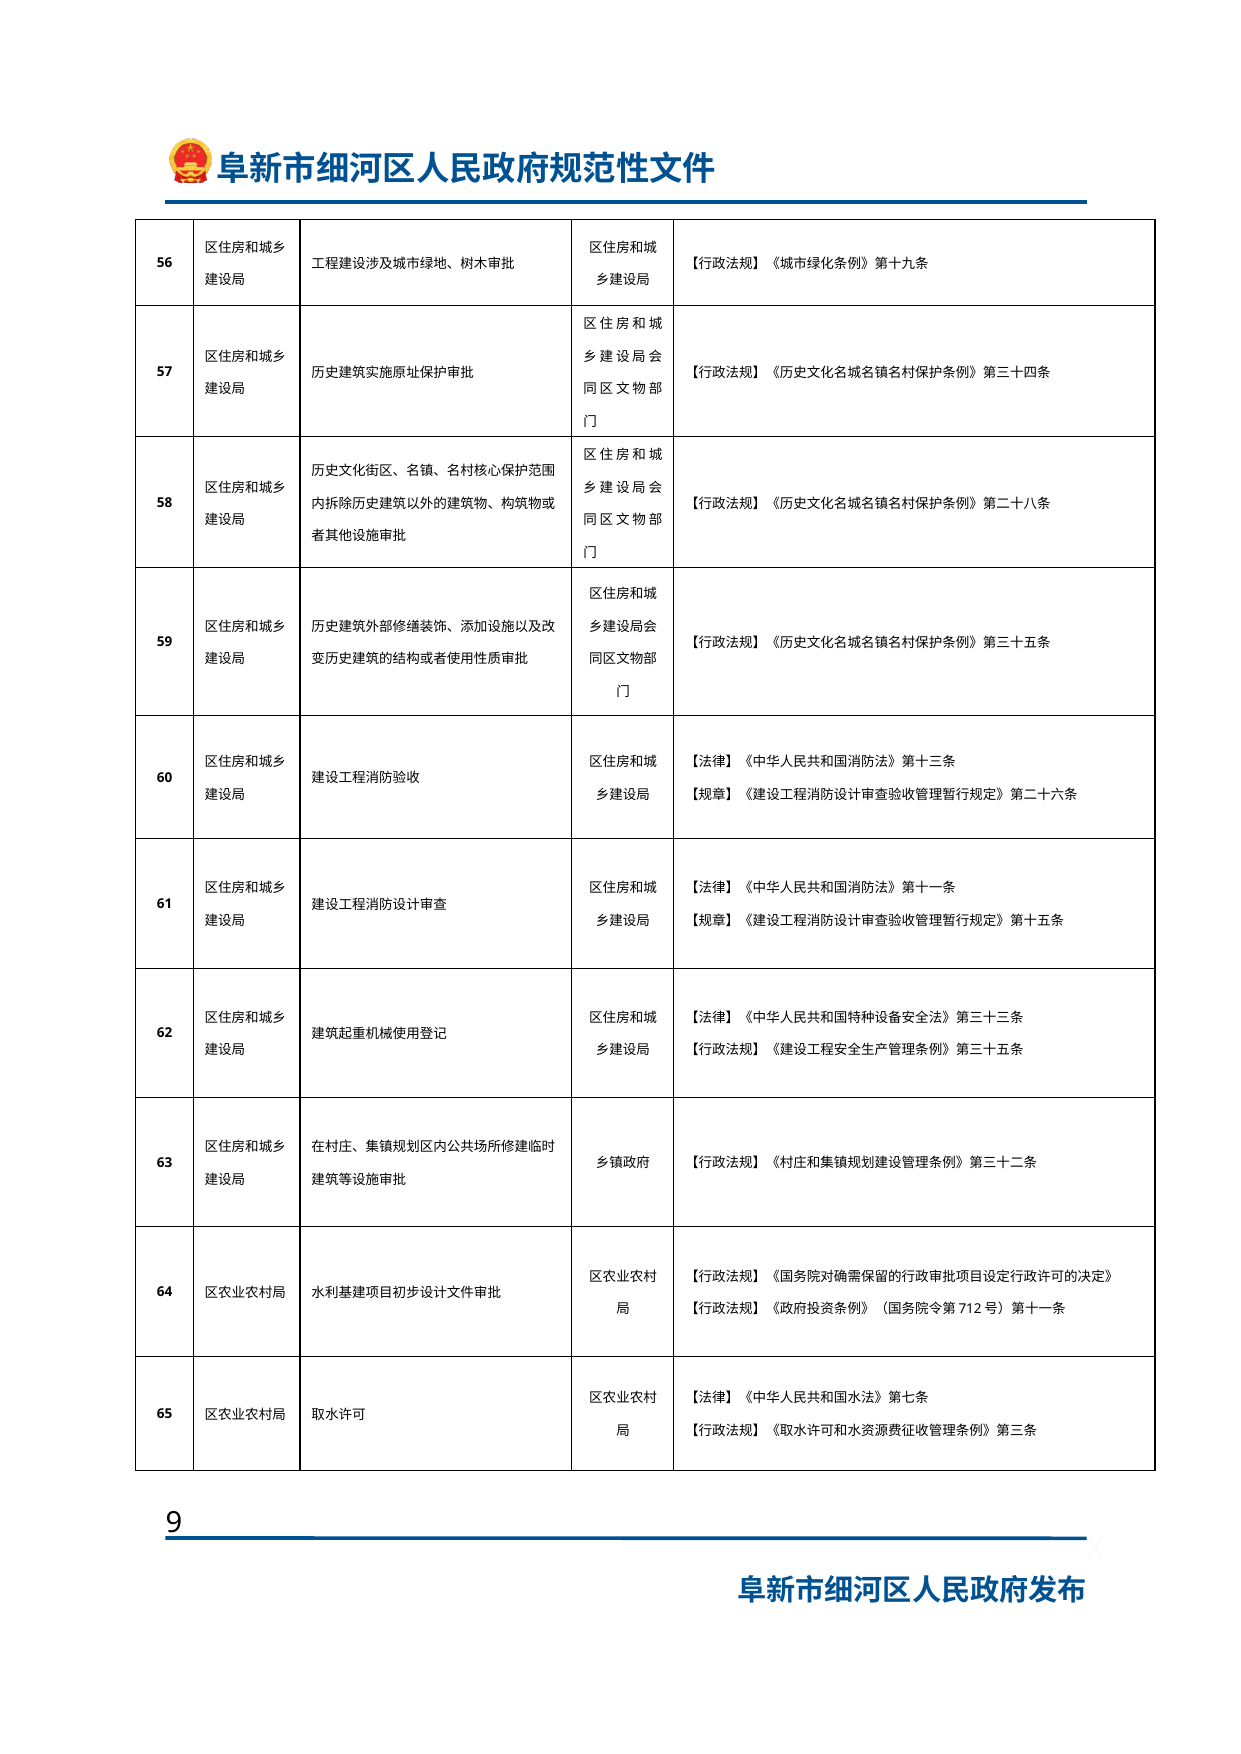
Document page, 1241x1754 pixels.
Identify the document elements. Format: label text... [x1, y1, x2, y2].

table_cell 在村庄、集镇规划区内公共场所修建临时建筑等设施审批 [301, 1098, 571, 1226]
table_cell 62 [136, 969, 193, 1097]
table_cell 区农业农村局 [572, 1357, 673, 1470]
table_cell 区住房和城乡建设局会同区文物部门 [572, 568, 673, 715]
table_cell 区住房和城乡建设局会同区文物部门 [572, 306, 673, 436]
table_cell 区住房和城乡建设局 [194, 839, 299, 967]
table_cell 区住房和城乡建设局 [194, 306, 299, 436]
table_cell 65 [136, 1357, 193, 1470]
table_cell 57 [136, 306, 193, 436]
table_cell 历史建筑实施原址保护审批 [301, 306, 571, 436]
table_cell 【行政法规】《历史文化名城名镇名村保护条例》第三十四条 [674, 306, 1154, 436]
picture [165, 136, 216, 187]
table_cell 区住房和城乡建设局 [572, 716, 673, 838]
table_cell 【行政法规】《城市绿化条例》第十九条 [674, 220, 1154, 305]
table_cell 区住房和城乡建设局 [194, 220, 299, 305]
table_cell 建设工程消防验收 [301, 716, 571, 838]
table_cell 建设工程消防设计审查 [301, 839, 571, 967]
table_cell 【行政法规】《村庄和集镇规划建设管理条例》第三十二条 [674, 1098, 1154, 1226]
table_cell 60 [136, 716, 193, 838]
table_cell 64 [136, 1227, 193, 1356]
table_cell 区住房和城乡建设局 [194, 969, 299, 1097]
table_cell 【法律】《中华人民共和国特种设备安全法》第三十三条 【行政法规】《建设工程安全生产管理条例》第三十五条 [674, 969, 1154, 1097]
table_cell 区住房和城乡建设局 [194, 716, 299, 838]
table_cell 【法律】《中华人民共和国消防法》第十一条 【规章】《建设工程消防设计审查验收管理暂行规定》第十五条 [674, 839, 1154, 967]
table_cell 乡镇政府 [572, 1098, 673, 1226]
table_cell 【行政法规】《国务院对确需保留的行政审批项目设定行政许可的决定》 【行政法规】《政府投资条例》（国务院令第712号）第十一条 [674, 1227, 1154, 1356]
table_cell 【行政法规】《历史文化名城名镇名村保护条例》第三十五条 [674, 568, 1154, 715]
table_cell 区住房和城乡建设局 [194, 1098, 299, 1226]
table_cell 区农业农村局 [572, 1227, 673, 1356]
table_cell 取水许可 [301, 1357, 571, 1470]
table_cell 工程建设涉及城市绿地、树木审批 [301, 220, 571, 305]
table_cell 水利基建项目初步设计文件审批 [301, 1227, 571, 1356]
table_cell 区住房和城乡建设局 [572, 969, 673, 1097]
table_cell 历史文化街区、名镇、名村核心保护范围内拆除历史建筑以外的建筑物、构筑物或者其他设施审批 [301, 437, 571, 567]
table_cell 历史建筑外部修缮装饰、添加设施以及改变历史建筑的结构或者使用性质审批 [301, 568, 571, 715]
table_cell 【法律】《中华人民共和国消防法》第十三条 【规章】《建设工程消防设计审查验收管理暂行规定》第二十六条 [674, 716, 1154, 838]
table_cell 59 [136, 568, 193, 715]
table_cell 区农业农村局 [194, 1227, 299, 1356]
table_cell 区住房和城乡建设局 [572, 839, 673, 967]
table_cell 区住房和城乡建设局会同区文物部门 [572, 437, 673, 567]
table_cell 58 [136, 437, 193, 567]
table_cell 区住房和城乡建设局 [572, 220, 673, 305]
table_cell 61 [136, 839, 193, 967]
table_cell 【行政法规】《历史文化名城名镇名村保护条例》第二十八条 [674, 437, 1154, 567]
table_cell 56 [136, 220, 193, 305]
table_cell 区住房和城乡建设局 [194, 568, 299, 715]
table_cell 区住房和城乡建设局 [194, 437, 299, 567]
table_cell 区农业农村局 [194, 1357, 299, 1470]
table_cell 【法律】《中华人民共和国水法》第七条 【行政法规】《取水许可和水资源费征收管理条例》第三条 [674, 1357, 1154, 1470]
table_cell 63 [136, 1098, 193, 1226]
table_cell 建筑起重机械使用登记 [301, 969, 571, 1097]
